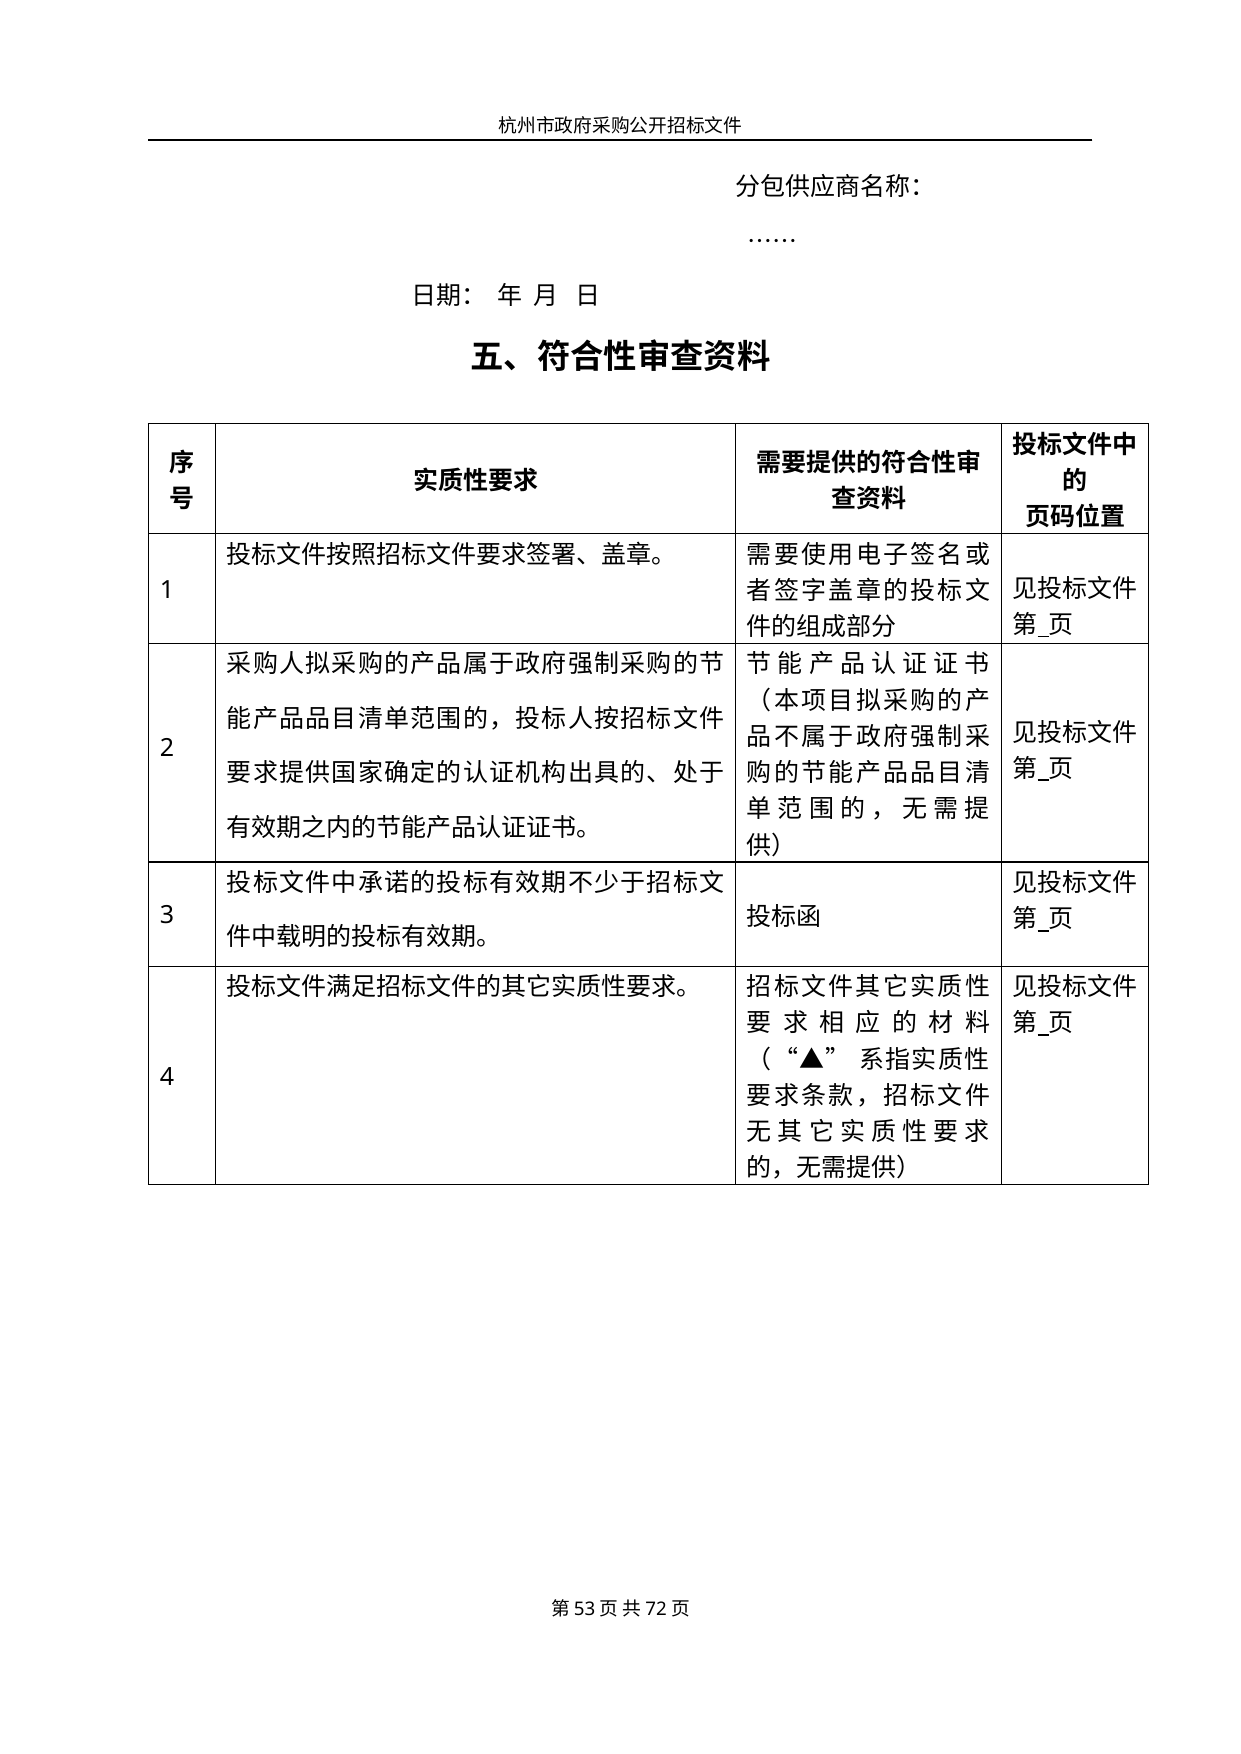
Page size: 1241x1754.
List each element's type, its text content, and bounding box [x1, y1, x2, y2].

text 五、符合性审查资料 [148, 330, 1092, 378]
table_cell 投标文件满足招标文件的其它实质性要求。 [216, 967, 735, 1184]
text …… [148, 221, 1092, 257]
table_header 实质性要求 [216, 424, 735, 533]
table_cell 2 [149, 644, 215, 861]
table_header 投标文件中的 页码位置 [1002, 424, 1148, 533]
table_cell 需要使用电子签名或者签字盖章的投标文件的组成部分 [736, 534, 1001, 643]
table_header 序号 [149, 424, 215, 533]
table_cell 1 [149, 534, 215, 643]
table_cell 投标文件中承诺的投标有效期不少于招标文件中载明的投标有效期。 [216, 863, 735, 966]
table_cell 见投标文件第 页 [1002, 967, 1148, 1184]
table_header 需要提供的符合性审查资料 [736, 424, 1001, 533]
table_cell 节能产品认证证书（本项目拟采购的产品不属于政府强制采购的节能产品品目清单范围的，无需提供） [736, 644, 1001, 861]
table_cell 招标文件其它实质性要求相应的材料（“▲” 系指实质性要求条款，招标文件无其它实质性要求的，无需提供） [736, 967, 1001, 1184]
table_cell 3 [149, 863, 215, 966]
table_cell 见投标文件 第 页 [1002, 644, 1148, 861]
text 分包供应商名称： [148, 167, 1092, 203]
table_cell 采购人拟采购的产品属于政府强制采购的节能产品品目清单范围的，投标人按招标文件要求提供国家确定的认证机构出具的、处于有效期之内的节能产品认证证书。 [216, 644, 735, 861]
table_cell 投标文件按照招标文件要求签署、盖章。 [216, 534, 735, 643]
table_cell 4 [149, 967, 215, 1184]
table_cell 见投标文件 第 页 [1002, 534, 1148, 643]
table_cell 投标函 [736, 863, 1001, 966]
text 日期： 年 月 日 [148, 275, 1092, 312]
table_cell 见投标文件第 页 [1002, 863, 1148, 966]
